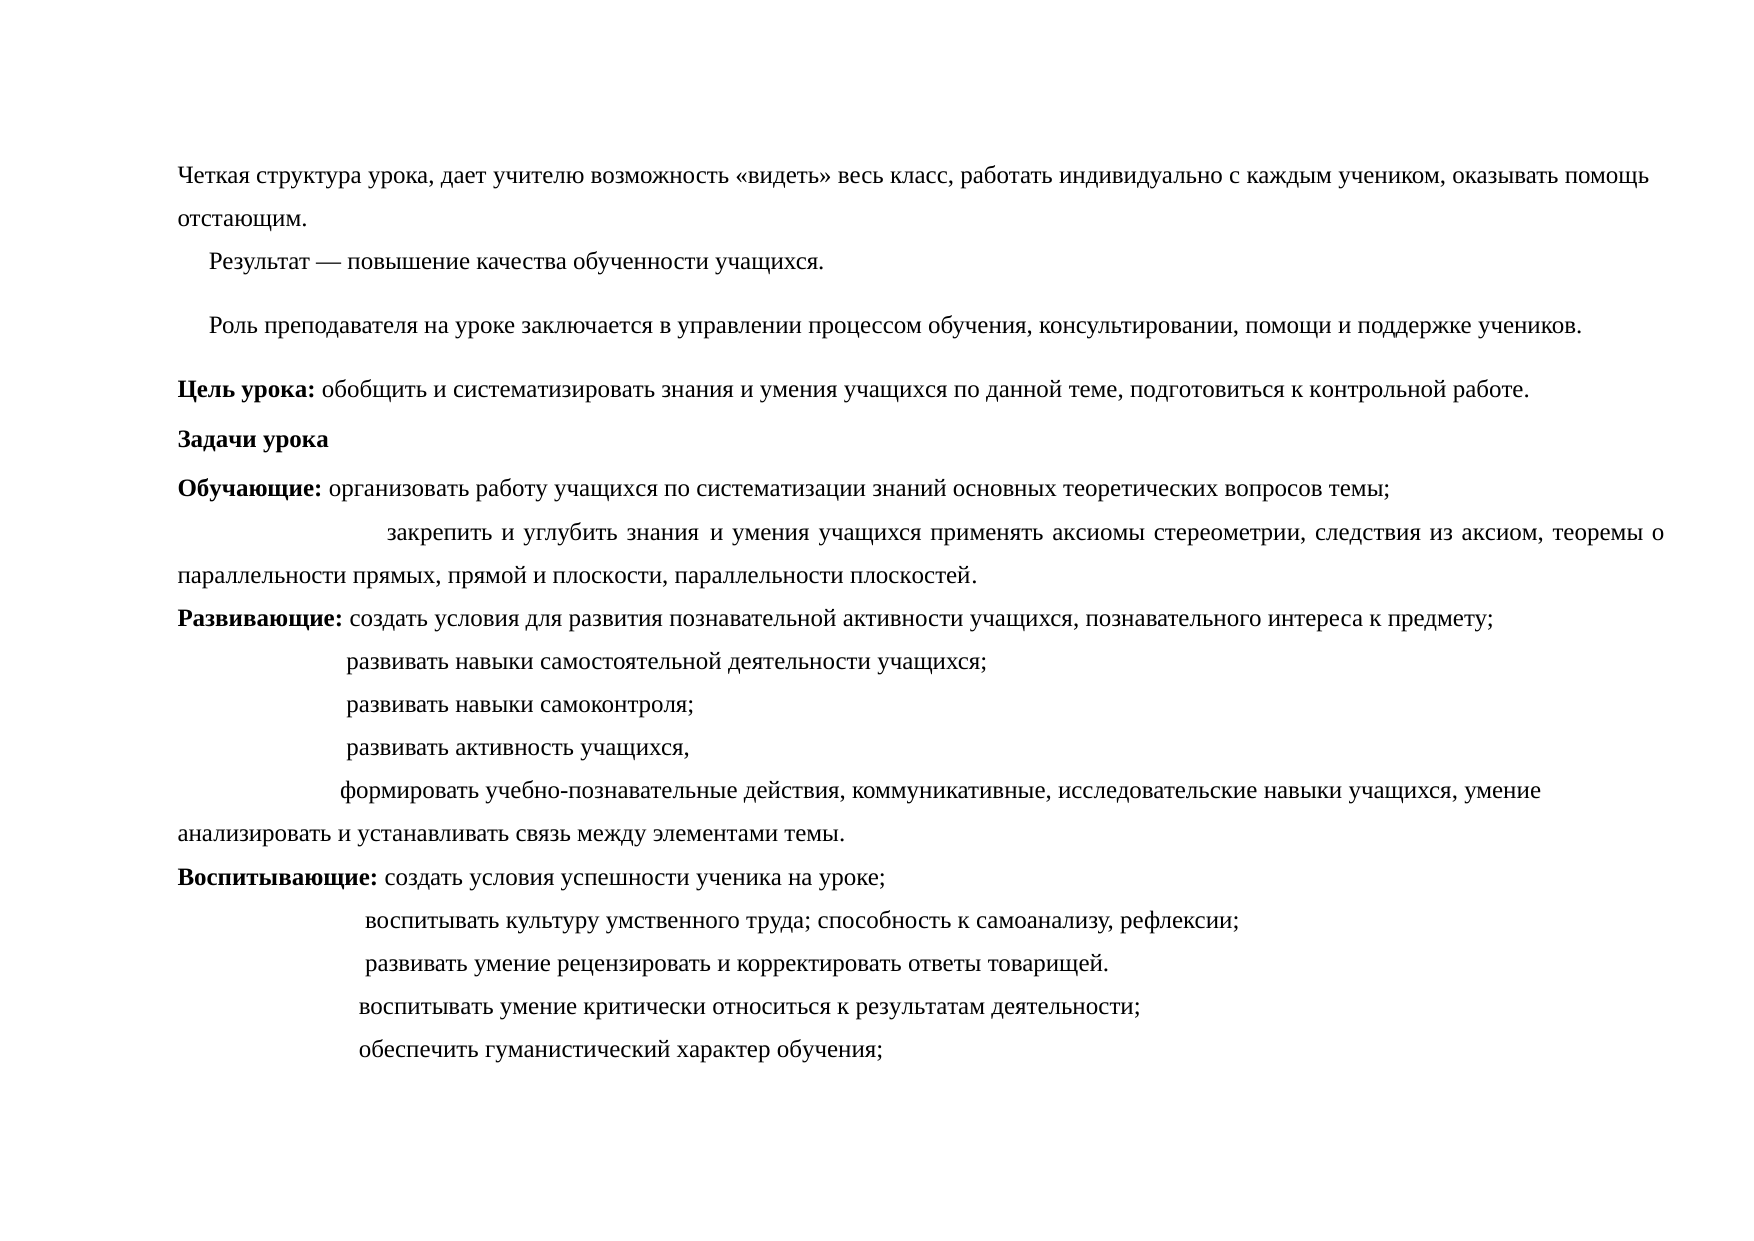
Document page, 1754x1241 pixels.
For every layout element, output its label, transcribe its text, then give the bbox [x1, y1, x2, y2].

text воспитывать умение критически относиться к результатам деятельности; [177, 991, 1665, 1020]
text Воспитывающие: создать условия успешности ученика на уроке; [177, 862, 1665, 890]
text развивать навыки самоконтроля; [177, 689, 1665, 718]
text обеспечить гуманистический характер обучения; [177, 1034, 1665, 1063]
text развивать умение рецензировать и корректировать ответы товарищей. [177, 948, 1665, 977]
text формировать учебно-познавательные действия, коммуникативные, исследовательские навыки учащихся, умение анализировать и устанавливать связь между элементами темы. [177, 775, 1665, 847]
text Цель урока: обобщить и систематизировать знания и умения учащихся по данной теме, подготовиться к контрольной работе. [177, 374, 1665, 403]
text Обучающие: организовать работу учащихся по систематизации знаний основных теоретических вопросов темы; [177, 473, 1665, 502]
text развивать активность учащихся, [177, 732, 1665, 761]
text Роль преподавателя на уроке заключается в управлении процессом обучения, консультировании, помощи и поддержке учеников. [177, 310, 1665, 339]
text Развивающие: создать условия для развития познавательной активности учащихся, познавательного интереса к предмету; [177, 603, 1665, 632]
text воспитывать культуру умственного труда; способность к самоанализу, рефлексии; [177, 905, 1665, 933]
text закрепить и углубить знания и умения учащихся применять аксиомы стереометрии, следствия из аксиом, теоремы о параллельности прямых, прямой и плоскости, параллельности плоскостей. [177, 517, 1665, 588]
text Задачи урока [177, 424, 1665, 453]
text Результат — повышение качества обученности учащихся. [177, 246, 1665, 275]
text развивать навыки самостоятельной деятельности учащихся; [177, 646, 1665, 675]
text Четкая структура урока, дает учителю возможность «видеть» весь класс, работать индивидуально с каждым учеником, оказывать помощь отстающим. [177, 160, 1665, 232]
